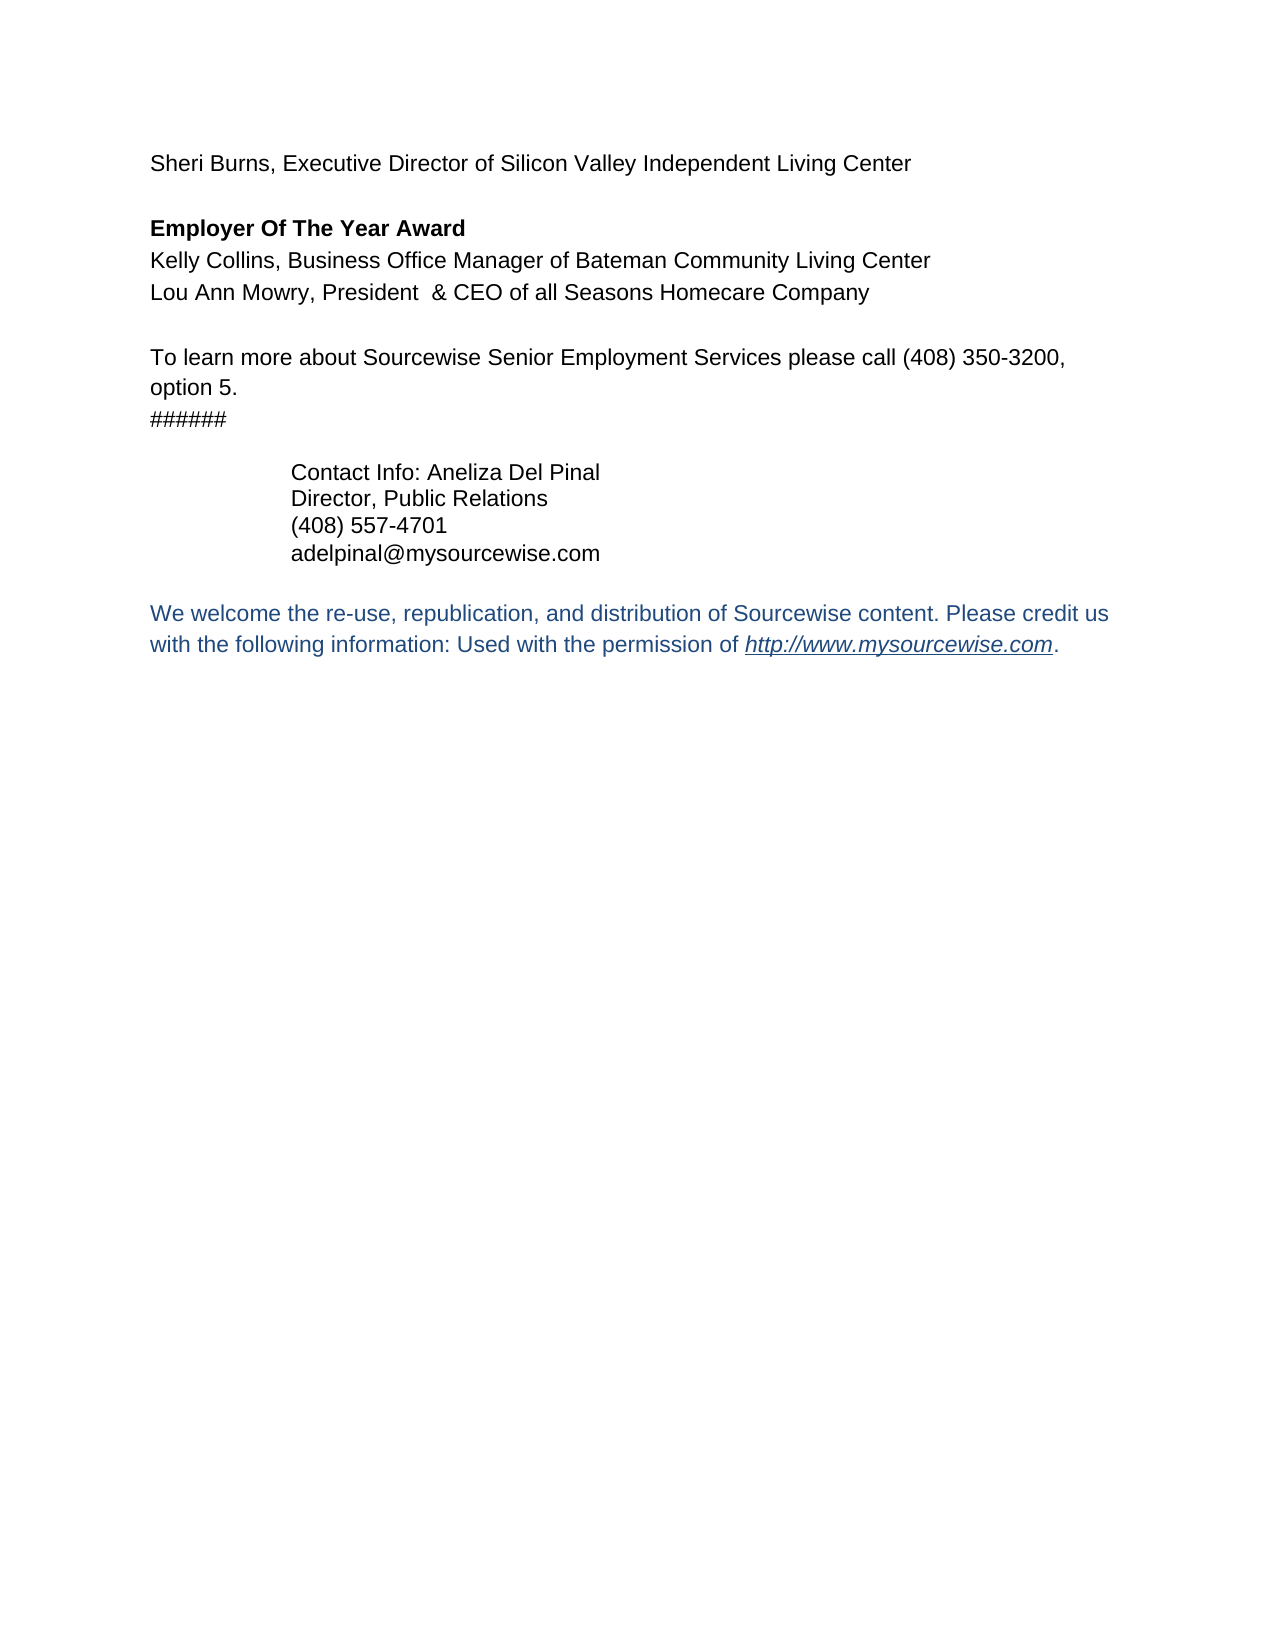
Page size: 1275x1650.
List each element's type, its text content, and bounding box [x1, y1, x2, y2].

text Director, Public Relations [150, 485, 1125, 512]
text (408) 557-4701 [150, 512, 1125, 538]
text ###### [150, 406, 1125, 433]
text Employer Of The Year Award [150, 214, 1125, 241]
text adelpinal@mysourcewise.com [150, 540, 1125, 566]
text To learn more about Sourcewise Senior Employment Services please call (408) 350-3200, option 5. [150, 344, 1125, 400]
text Contact Info: Aneliza Del Pinal [150, 459, 1125, 485]
text Kelly Collins, Business Office Manager of Bateman Community Living Center [150, 247, 1125, 273]
text Sheri Burns, Executive Director of Silicon Valley Independent Living Center [150, 150, 1125, 176]
text We welcome the re-use, republication, and distribution of Sourcewise content. Please credit us with the following information: Used with the permission of http://www.mysourcewise.com. [150, 595, 1125, 657]
text Lou Ann Mowry, President & CEO of all Seasons Homecare Company [150, 279, 1125, 306]
